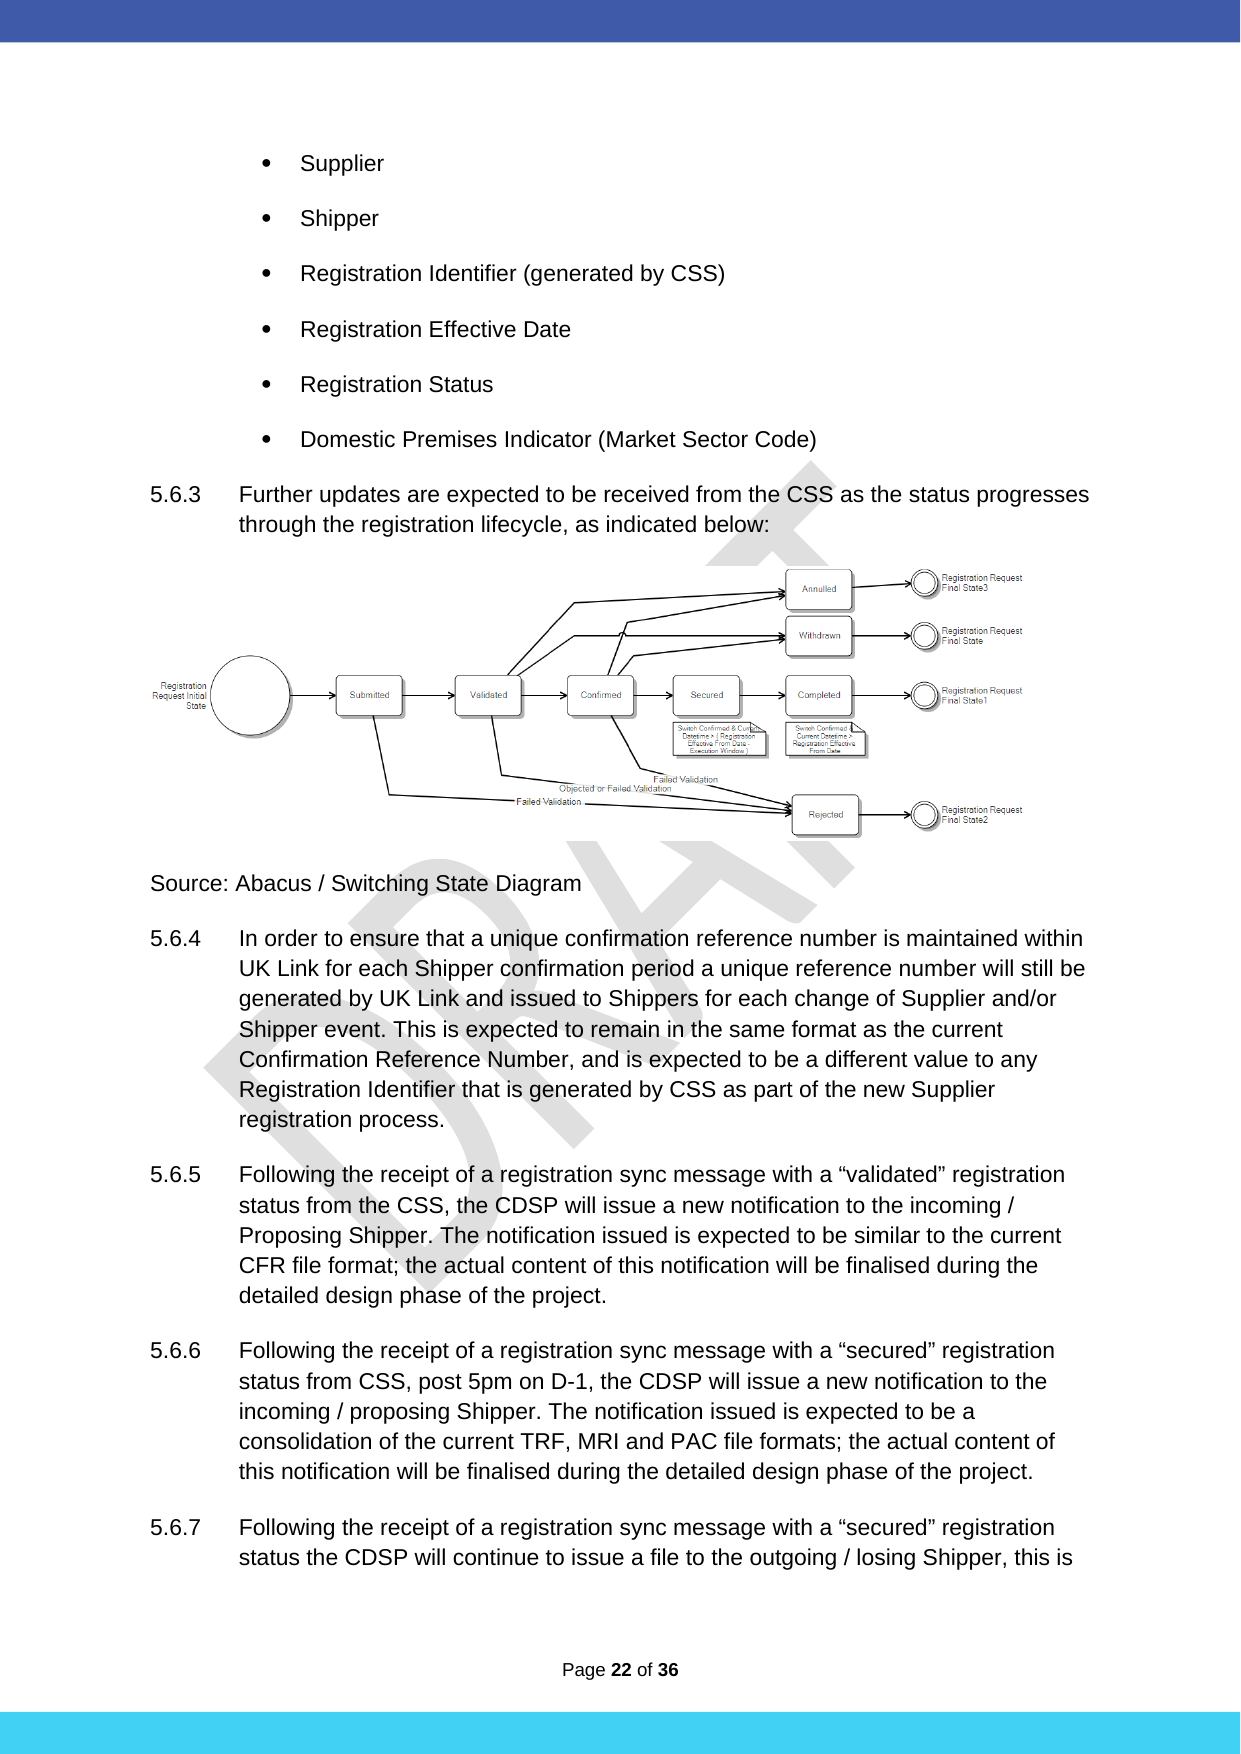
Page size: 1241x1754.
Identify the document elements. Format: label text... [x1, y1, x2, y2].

picture [150, 566, 1028, 841]
list Registration Status [262, 371, 1090, 397]
text Following the receipt of a registration sync message with a “secured” registration status from CSS, post 5pm on D-1, the CDSP will issue a new notification to the incoming / proposing Shipper. The notification issued is expected to be a consolidation of the current TRF, MRI and PAC file formats; the actual content of this notification will be finalised during the detailed design phase of the project. [150, 1337, 1090, 1484]
list Registration Effective Date [262, 316, 1090, 342]
list Registration Identifier (generated by CSS) [262, 260, 1090, 287]
list Shipper [262, 205, 1090, 232]
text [150, 1513, 1090, 1570]
text Following the receipt of a registration sync message with a “validated” registration status from the CSS, the CDSP will issue a new notification to the incoming / Proposing Shipper. The notification issued is expected to be similar to the current CFR file format; the actual content of this notification will be finalised during the detailed design phase of the project. [150, 1161, 1090, 1308]
text Further updates are expected to be received from the CSS as the status progresses through the registration lifecycle, as indicated below: [150, 481, 1090, 538]
list Source: Abacus / Switching State Diagram [150, 870, 1090, 896]
list Domestic Premises Indicator (Market Sector Code) [262, 426, 1090, 452]
list Supplier [262, 150, 1090, 176]
text In order to ensure that a unique confirmation reference number is maintained within UK Link for each Shipper confirmation period a unique reference number will still be generated by UK Link and issued to Shippers for each change of Supplier and/or Shipper event. This is expected to remain in the same format as the current Confirmation Reference Number, and is expected to be a different value to any Registration Identifier that is generated by CSS as part of the new Supplier registration process. [150, 925, 1090, 1132]
